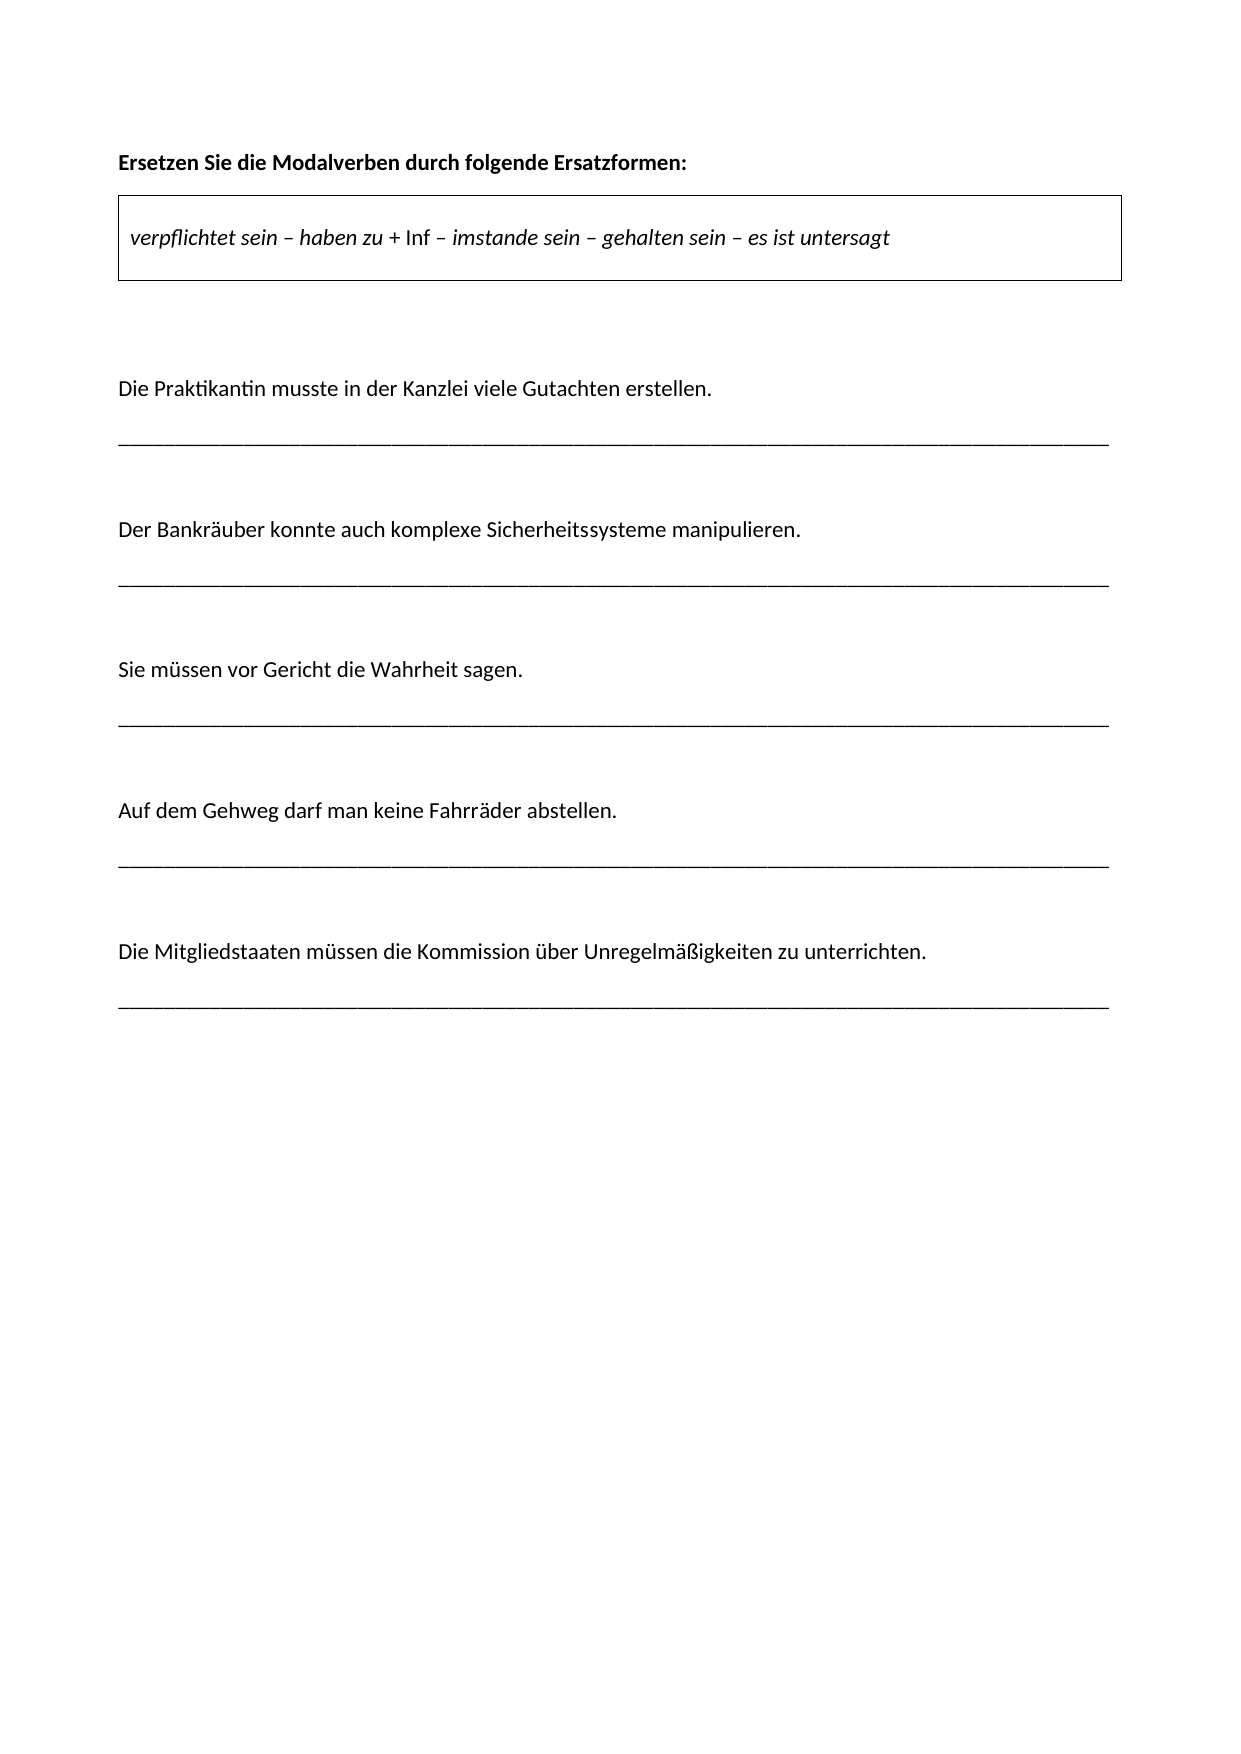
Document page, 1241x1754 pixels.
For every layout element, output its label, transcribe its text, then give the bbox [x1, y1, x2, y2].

text Der Bankräuber konnte auch komplexe Sicherheitssysteme manipulieren. [118, 515, 1122, 543]
text Ersetzen Sie die Modalverben durch folgende Ersatzformen: [118, 148, 1122, 176]
text _______________________________________________________________________________________ [118, 984, 1122, 1012]
table_header verpflichtet sein – haben zu + Inf – imstande sein – gehalten sein – es ist untersagt [119, 196, 1121, 279]
text Sie müssen vor Gericht die Wahrheit sagen. [118, 656, 1122, 684]
text _______________________________________________________________________________________ [118, 843, 1122, 871]
text Die Mitgliedstaaten müssen die Kommission über Unregelmäßigkeiten zu unterrichten. [118, 937, 1122, 965]
text _______________________________________________________________________________________ [118, 702, 1122, 731]
text Die Praktikantin musste in der Kanzlei viele Gutachten erstellen. [118, 374, 1122, 402]
text _______________________________________________________________________________________ [118, 562, 1122, 590]
text _______________________________________________________________________________________ [118, 421, 1122, 449]
text Auf dem Gehweg darf man keine Fahrräder abstellen. [118, 796, 1122, 824]
